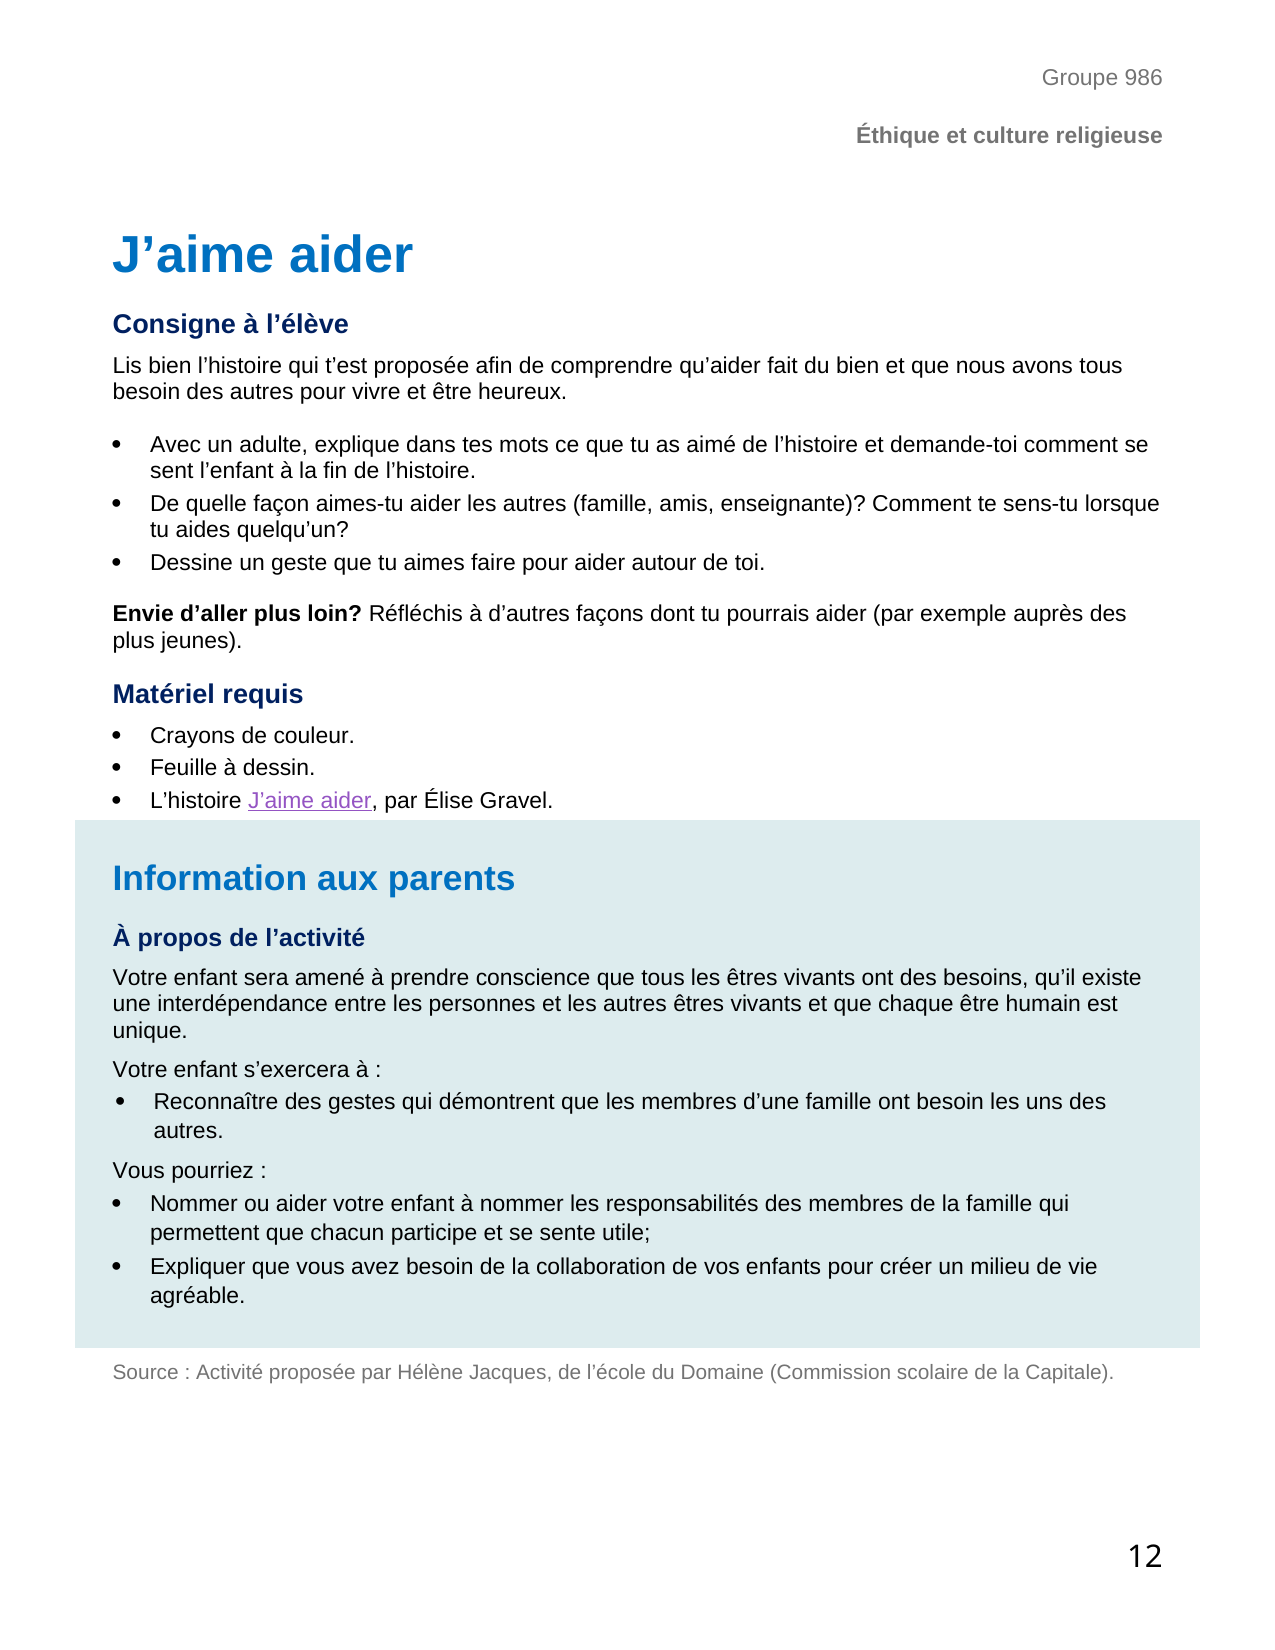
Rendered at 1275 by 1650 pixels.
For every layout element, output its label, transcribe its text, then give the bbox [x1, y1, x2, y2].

text L’histoire J’aime aider, par Élise Gravel. [112, 787, 1162, 813]
text Avec un adulte, explique dans tes mots ce que tu as aimé de l’histoire et demande-toi comment se sent l’enfant à la fin de l’histoire. [112, 431, 1162, 484]
text Envie d’aller plus loin? Réfléchis à d’autres façons dont tu pourrais aider (par exemple ta famille ou à l’école (ex. : auprès des plus jeunes). [112, 600, 1162, 653]
table_header Information aux parents À propos de l’activité Votre enfant sera amené à prendre conscience que tous les êtres vivants ont des besoins, qu’il existe une interdépendance entre les personnes et les autres êtres vivants et que chaque être humain est unique. Votre enfant s’exercera à : Reconnaître des gestes qui démontrent que les membres d’une famille ont besoin les uns des autres. Vous pourriez : Nommer ou aider votre enfant à nommer les responsabilités des membres de la famille qui permettent que chacun participe et se sente utile; Expliquer que vous avez besoin de la collaboration de vos enfants pour créer un milieu de vie agréable. [75, 820, 1200, 1348]
text Dessine un geste que tu aimes faire pour aider autour de toi. [112, 549, 1162, 575]
text J’aime aider [112, 223, 1162, 283]
text Source : Activité proposée par Hélène Jacques, de l’école du Domaine (Commission scolaire de la Capitale). [112, 1360, 1162, 1384]
text Éthique et culture religieuse [112, 122, 1162, 148]
text Matériel requis [112, 678, 1083, 709]
text Feuille à dessin. [112, 754, 1162, 781]
text De quelle façon aimes-tu aider les autres (famille, amis, enseignante)? Comment te sens-tu lorsque tu aides quelqu’un? [112, 490, 1162, 543]
text Lis bien l’histoire qui t’est proposée afin de comprendre qu’aider fait du bien et que nous avons tous besoin des autres pour vivre et être heureux. [112, 352, 1162, 404]
text Consigne à l’élève [112, 308, 1162, 339]
text Crayons de couleur. [112, 722, 1162, 748]
